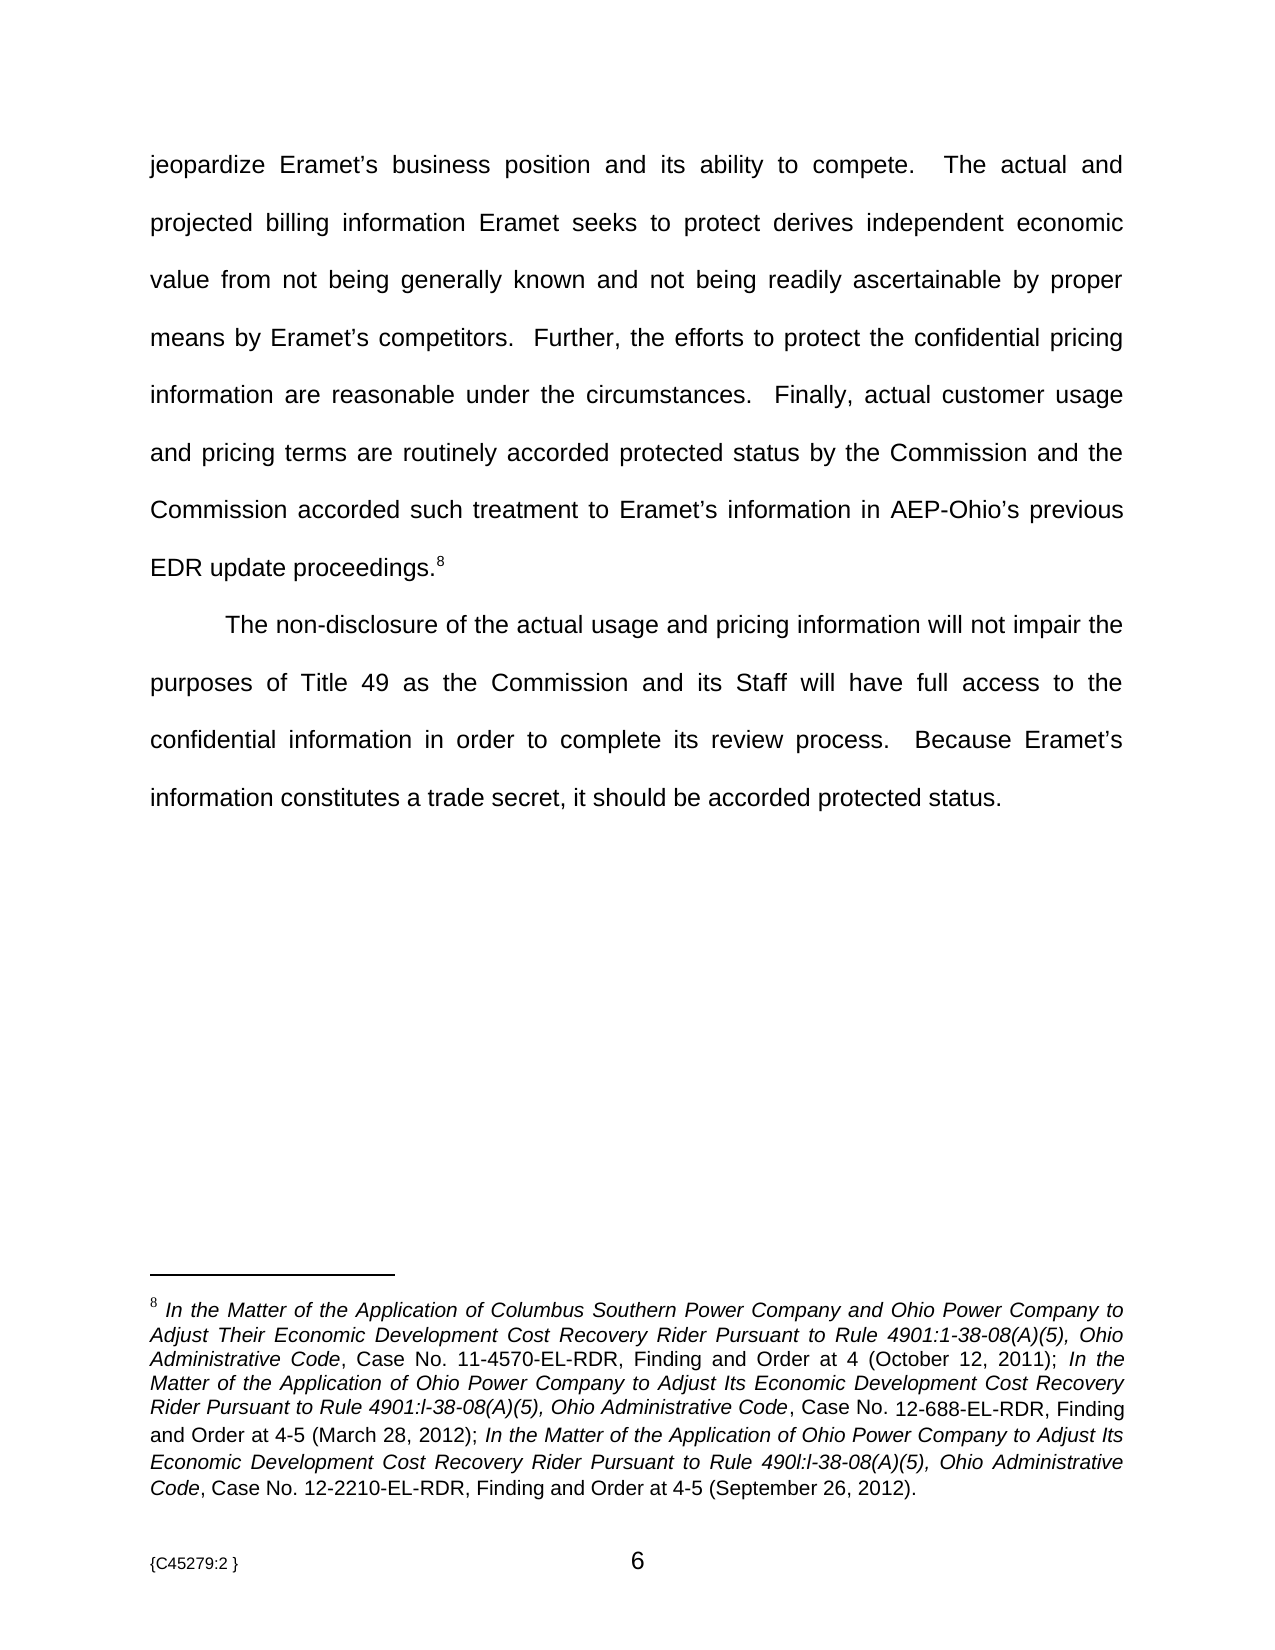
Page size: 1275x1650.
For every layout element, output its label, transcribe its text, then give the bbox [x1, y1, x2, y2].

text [150, 150, 1125, 581]
text The non-disclosure of the actual usage and pricing information will not impair the purposes of Title 49 as the Commission and its Staff will have full access to the confidential information in order to complete its review process. Because Eramet’s information constitutes a trade secret, it should be accorded protected status. [150, 610, 1125, 811]
